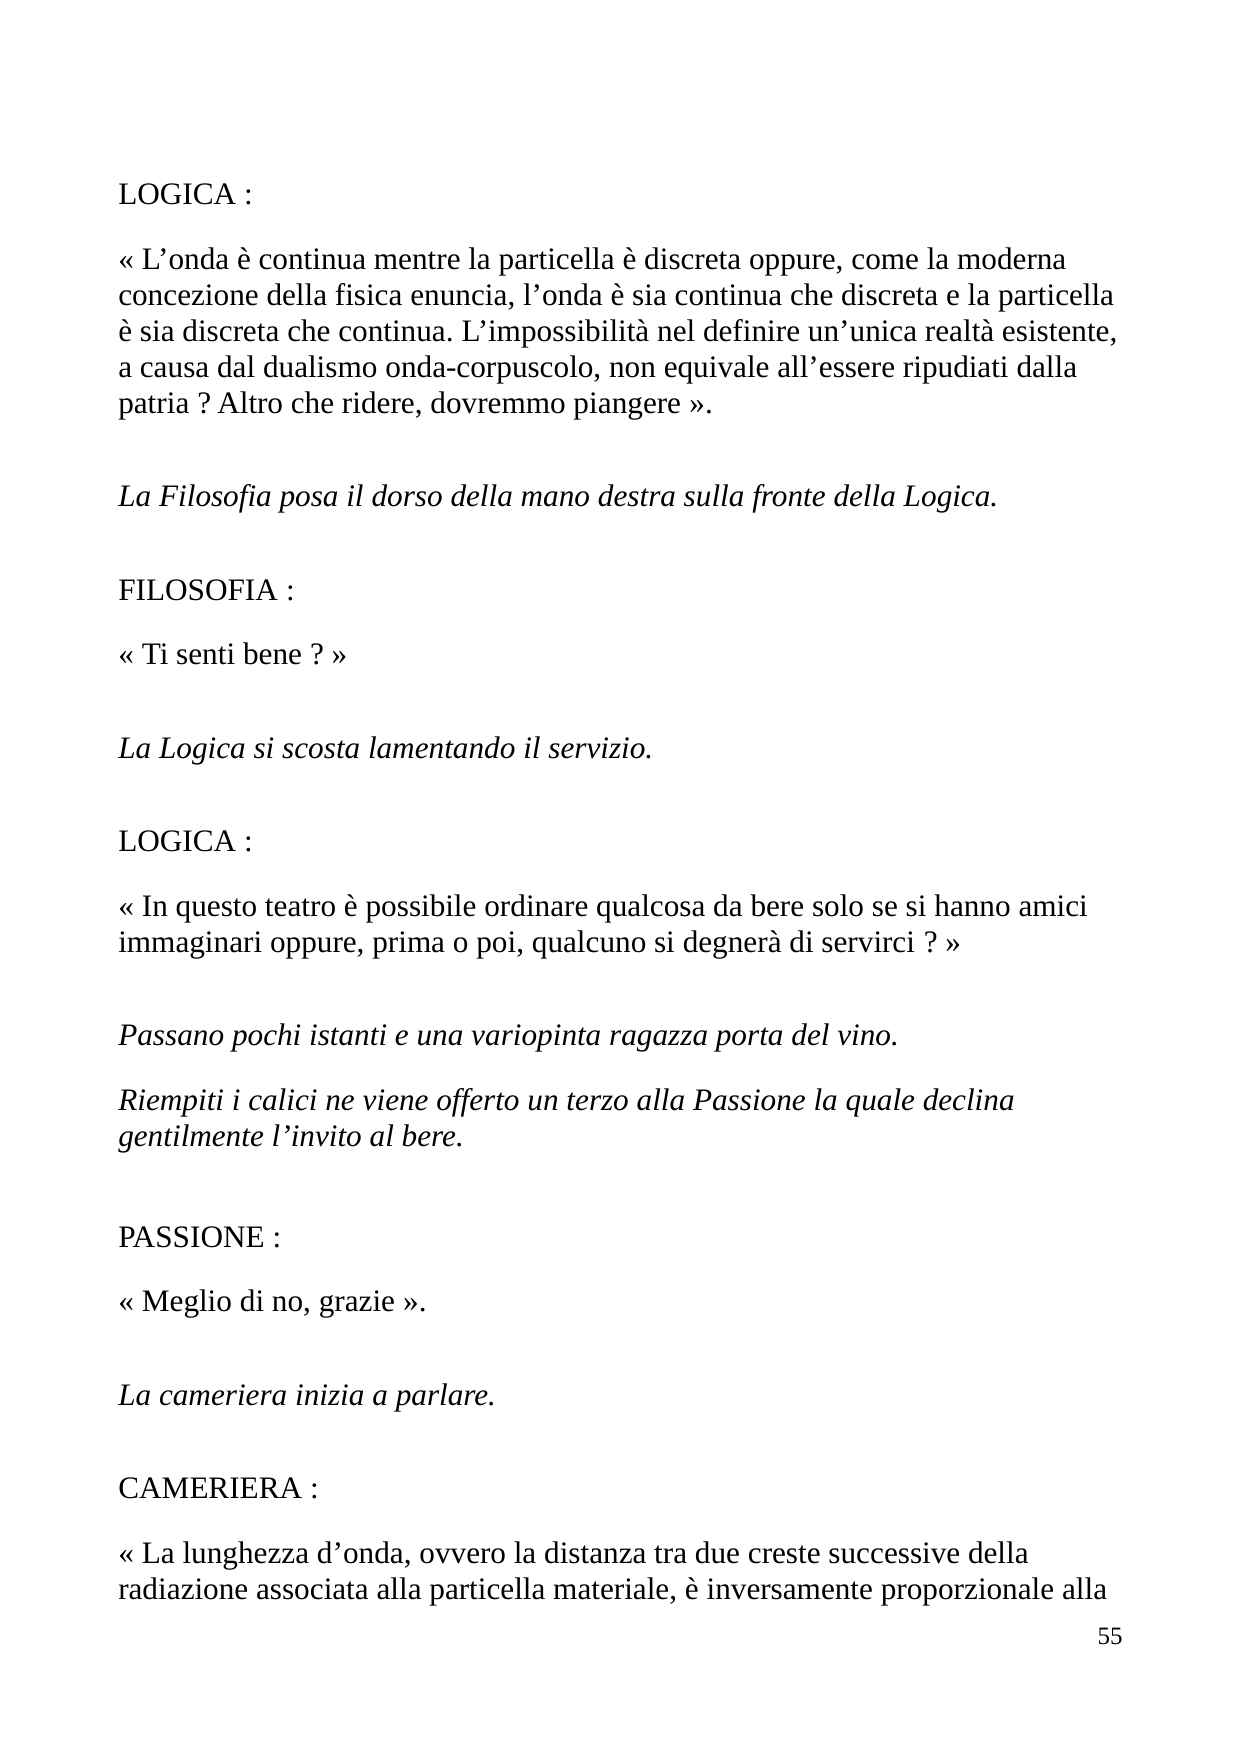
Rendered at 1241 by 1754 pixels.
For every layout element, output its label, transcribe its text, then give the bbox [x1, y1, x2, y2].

text « In questo teatro è possibile ordinare qualcosa da bere solo se si hanno amici immaginari oppure, prima o poi, qualcuno si degnerà di servirci ? » [118, 887, 1122, 959]
text LOGICA : [118, 176, 1122, 212]
text La Logica si scosta lamentando il servizio. [118, 729, 1122, 765]
text « Meglio di no, grazie ». [118, 1282, 1122, 1318]
text Passano pochi istanti e una variopinta ragazza porta del vino. [118, 1017, 1122, 1052]
text La Filosofia posa il dorso della mano destra sulla fronte della Logica. [118, 477, 1122, 513]
text La cameriera inizia a parlare. [118, 1376, 1122, 1412]
text LOGICA : [118, 822, 1122, 858]
text CAMERIERA : [118, 1469, 1122, 1505]
text Riempiti i calici ne viene offerto un terzo alla Passione la quale declina gentilmente l’invito al bere. [118, 1081, 1122, 1153]
text « Ti senti bene ? » [118, 636, 1122, 672]
text « L’onda è continua mentre la particella è discreta oppure, come la moderna concezione della fisica enuncia, l’onda è sia continua che discreta e la particella è sia discreta che continua. L’impossibilità nel definire un’unica realtà esistente, a causa dal dualismo onda-corpuscolo, non equivale all’essere ripudiati dalla patria ? Altro che ridere, dovremmo piangere ». [118, 240, 1122, 420]
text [118, 1534, 1122, 1606]
text FILOSOFIA : [118, 571, 1122, 607]
text PASSIONE : [118, 1218, 1122, 1254]
